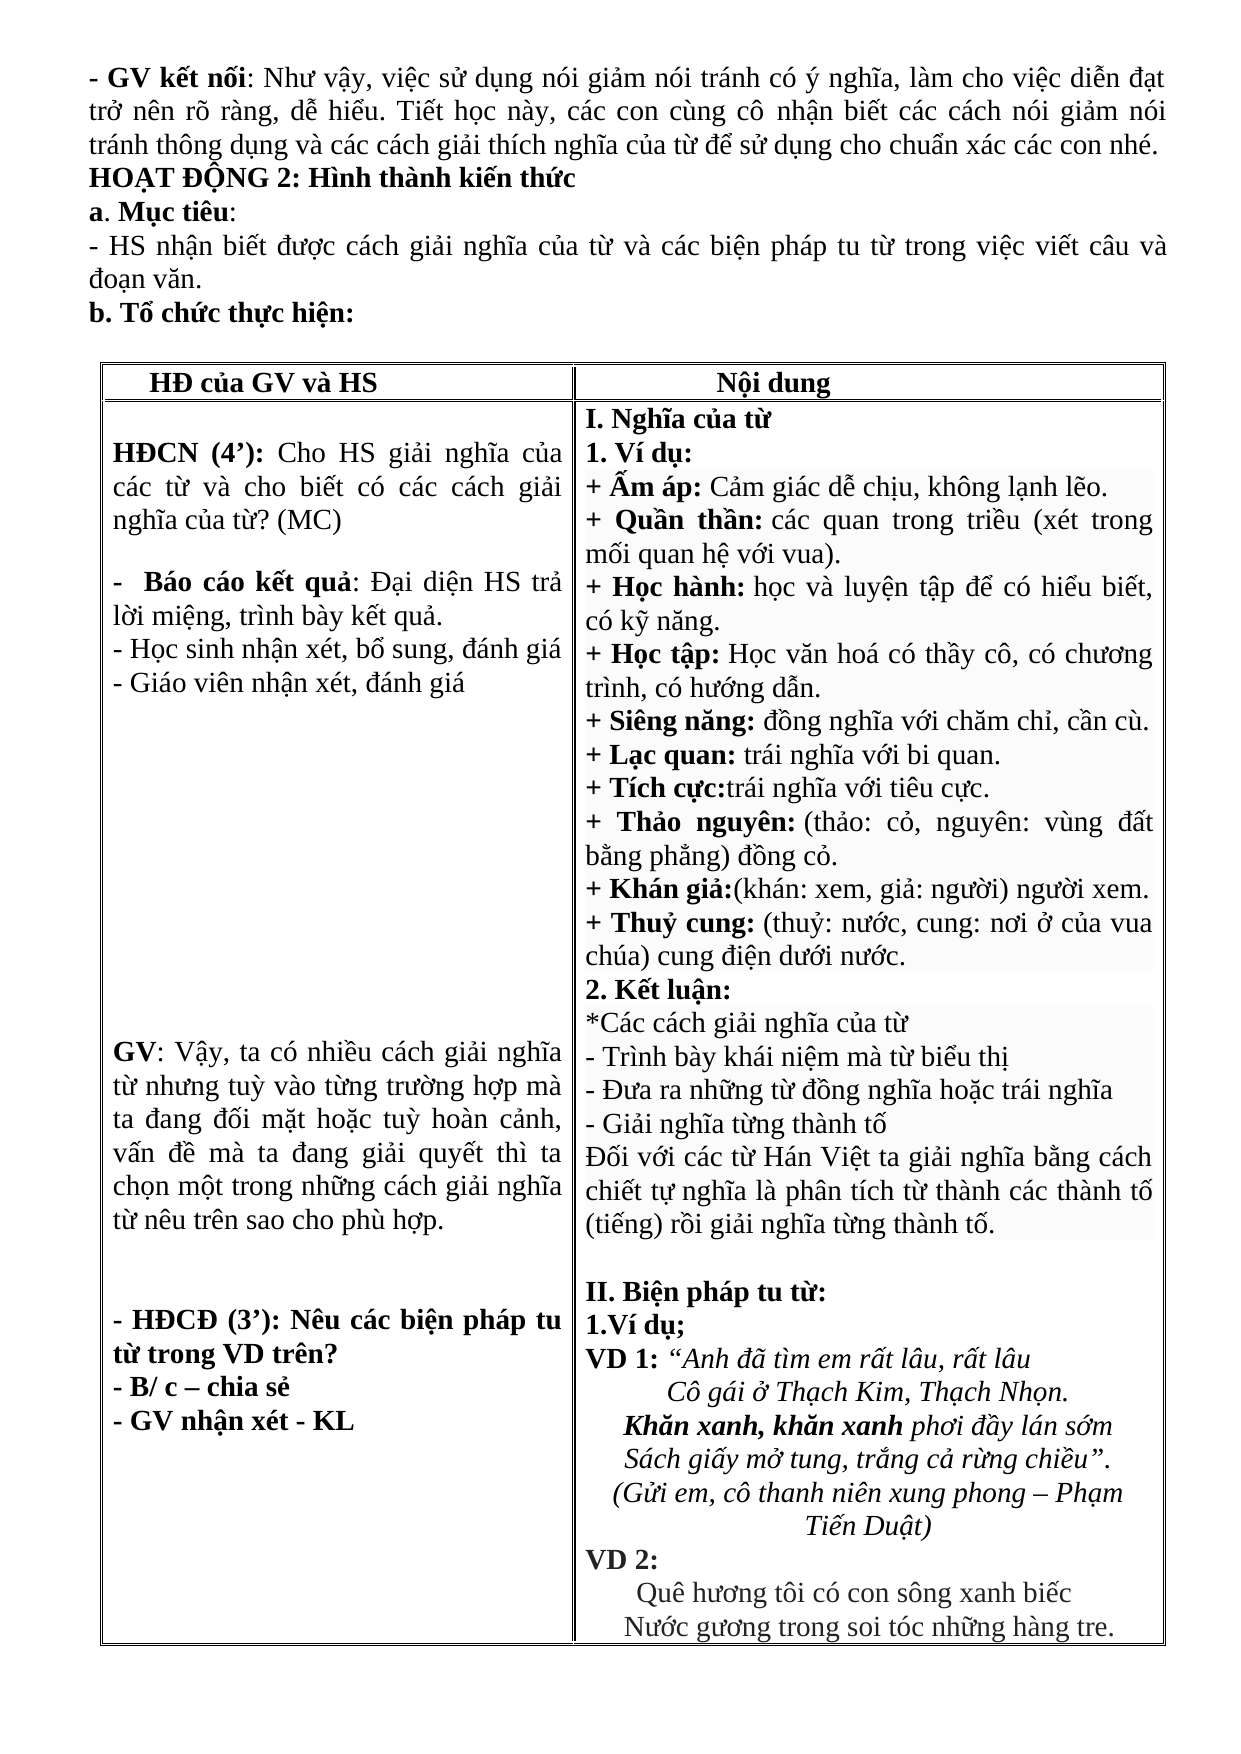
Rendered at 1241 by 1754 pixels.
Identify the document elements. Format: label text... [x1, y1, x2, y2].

table_header Nội dung [574, 365, 1163, 398]
table_header HĐ của GV và HS [103, 363, 574, 398]
text - HS nhận biết được cách giải nghĩa của từ và các biện pháp tu từ trong việc viết câu và đoạn văn. [89, 228, 1167, 295]
text - GV kết nối: Như vậy, việc sử dụng nói giảm nói tránh có ý nghĩa, làm cho việc diễn đạt trở nên rõ ràng, dễ hiểu. Tiết học này, các con cùng cô nhận biết các cách nói giảm nói tránh thông dụng và các cách giải thích nghĩa của từ để sử dụng cho chuẩn xác các con nhé. [89, 60, 1167, 161]
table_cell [103, 399, 574, 1643]
text HOẠT ĐỘNG 2: Hình thành kiến thức [89, 161, 1167, 194]
text b. Tổ chức thực hiện: [89, 295, 1167, 328]
text a. Mục tiêu: [89, 194, 1167, 228]
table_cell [574, 399, 1163, 1643]
